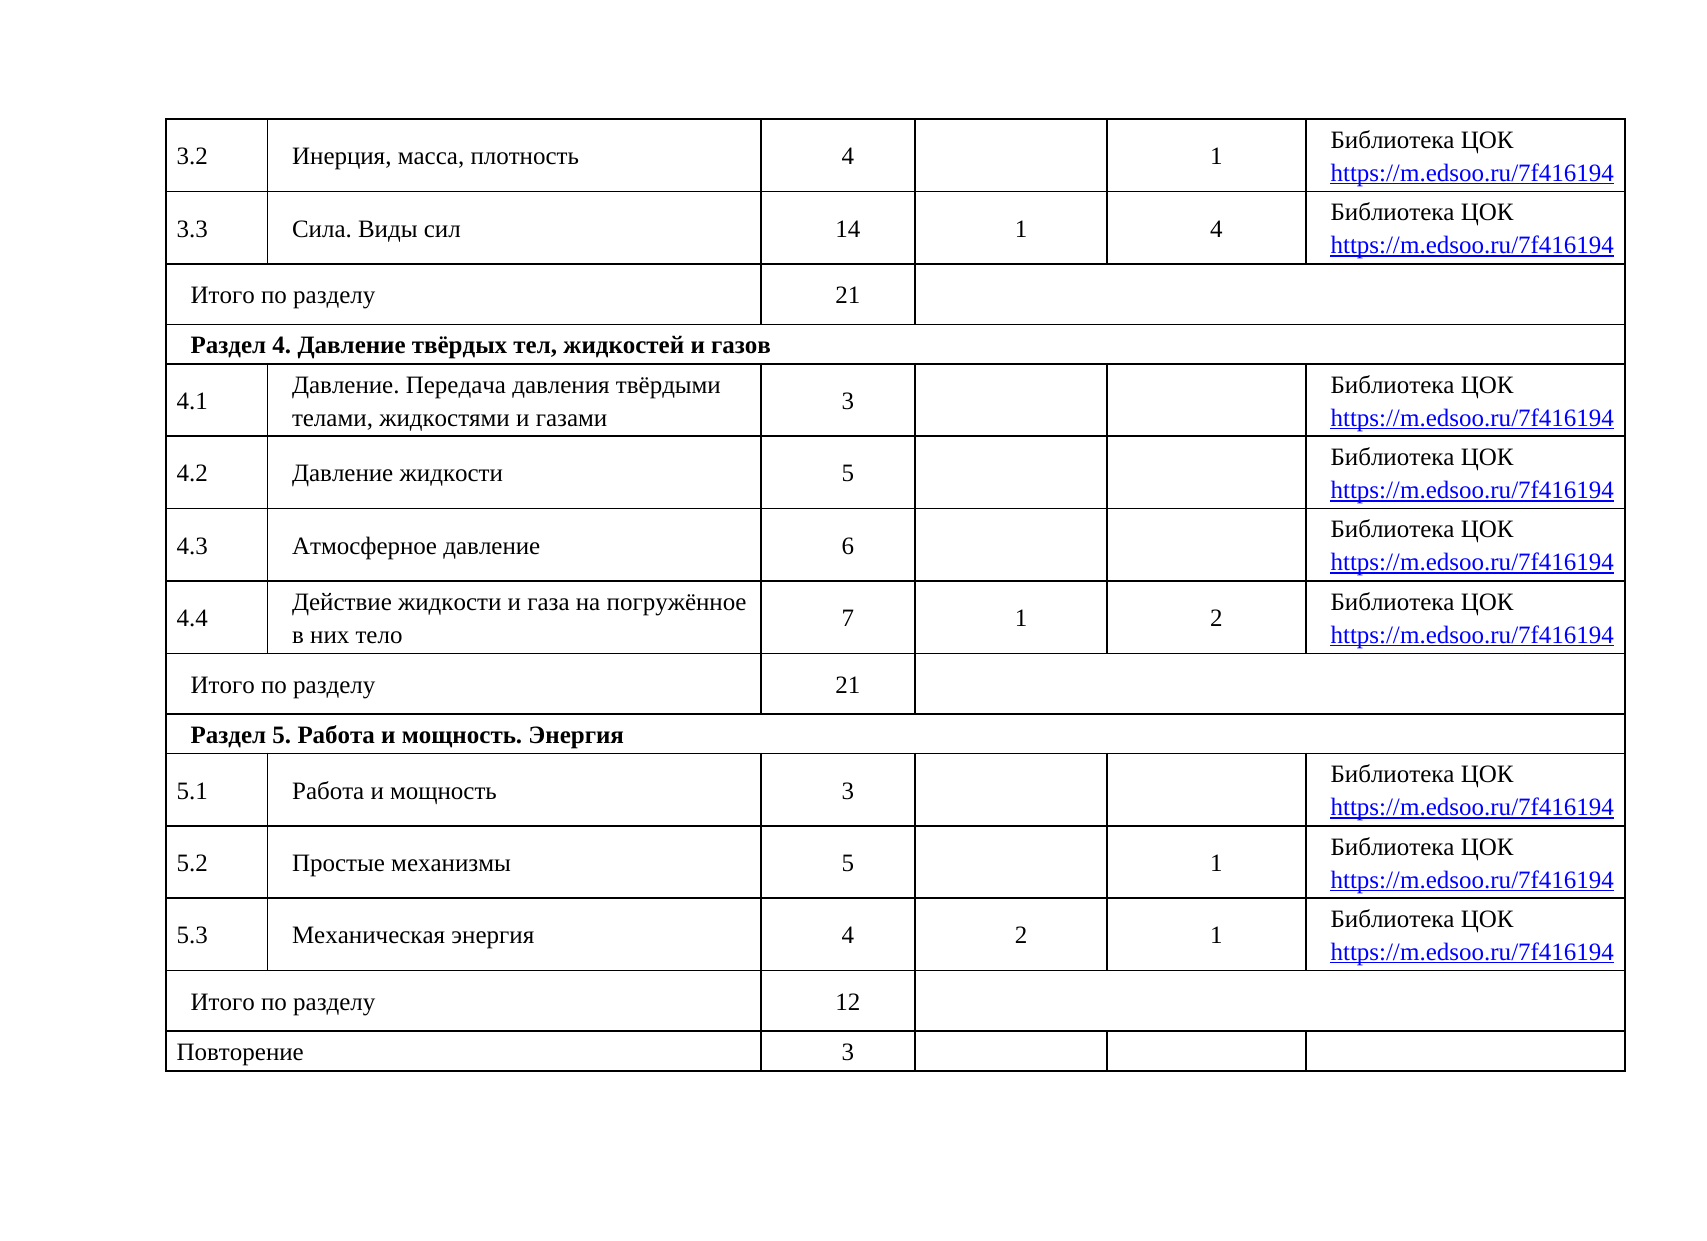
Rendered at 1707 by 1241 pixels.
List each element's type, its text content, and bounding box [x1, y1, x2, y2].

table_cell Давление. Передача давления твёрдыми телами, жидкостями и газами [268, 365, 760, 435]
table_cell Повторение [167, 1032, 760, 1070]
table_cell 3 [762, 1032, 914, 1070]
table_cell 5 [762, 437, 914, 508]
table_cell 5.1 [167, 754, 267, 825]
table_cell 4.4 [167, 582, 267, 652]
table_cell 3.2 [167, 120, 267, 191]
table_cell 5 [762, 827, 914, 897]
table_cell 4.3 [167, 509, 267, 580]
table_cell 2 [1108, 582, 1305, 652]
table_cell [916, 1032, 1106, 1070]
table_cell Инерция, масса, плотность [268, 120, 760, 191]
table_cell 1 [1108, 120, 1305, 191]
table_cell 5.3 [167, 899, 267, 970]
table_cell 3.3 [167, 192, 267, 263]
table_cell Библиотека ЦОК https://m.edsoo.ru/7f416194 [1307, 899, 1624, 970]
table_cell Работа и мощность [268, 754, 760, 825]
table_cell 14 [762, 192, 914, 263]
table_cell 4.1 [167, 365, 267, 435]
table_cell Атмосферное давление [268, 509, 760, 580]
table_cell [916, 971, 1624, 1030]
table_cell Давление жидкости [268, 437, 760, 508]
table_cell Действие жидкости и газа на погружённое в них тело [268, 582, 760, 652]
table_cell 1 [916, 192, 1106, 263]
table_cell 1 [916, 582, 1106, 652]
table_cell [916, 437, 1106, 508]
table_cell [1108, 365, 1305, 435]
table_cell 6 [762, 509, 914, 580]
table_cell [1108, 754, 1305, 825]
table_cell [1108, 1032, 1305, 1070]
table_cell [1307, 1032, 1624, 1070]
table_cell Библиотека ЦОК https://m.edsoo.ru/7f416194 [1307, 582, 1624, 652]
table_cell [1108, 509, 1305, 580]
table_cell [916, 827, 1106, 897]
table_cell 4 [1108, 192, 1305, 263]
table_cell Библиотека ЦОК https://m.edsoo.ru/7f416194 [1307, 437, 1624, 508]
table_cell 5.2 [167, 827, 267, 897]
table_cell Раздел 5. Работа и мощность. Энергия [167, 715, 1624, 752]
table_cell [916, 365, 1106, 435]
table_cell [916, 754, 1106, 825]
table_cell Библиотека ЦОК https://m.edsoo.ru/7f416194 [1307, 365, 1624, 435]
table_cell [1307, 192, 1624, 263]
table_cell [916, 509, 1106, 580]
table_cell Раздел 4. Давление твёрдых тел, жидкостей и газов [167, 325, 1624, 363]
table_cell Библиотека ЦОК https://m.edsoo.ru/7f416194 [1307, 754, 1624, 825]
table_cell Итого по разделу [167, 654, 760, 713]
table_cell Простые механизмы [268, 827, 760, 897]
table_cell 1 [1108, 827, 1305, 897]
table_cell Итого по разделу [167, 971, 760, 1030]
table_cell 3 [762, 754, 914, 825]
table_cell 7 [762, 582, 914, 652]
table_cell 4.2 [167, 437, 267, 508]
table_cell 3 [762, 365, 914, 435]
table_cell 2 [916, 899, 1106, 970]
table_cell [916, 265, 1624, 323]
table_cell Механическая энергия [268, 899, 760, 970]
table_cell Сила. Виды сил [268, 192, 760, 263]
table_cell [916, 654, 1624, 713]
table_cell [916, 120, 1106, 191]
table_cell 21 [762, 654, 914, 713]
table_cell Библиотека ЦОК https://m.edsoo.ru/7f416194 [1307, 509, 1624, 580]
table_cell 12 [762, 971, 914, 1030]
table_cell Итого по разделу [167, 265, 760, 323]
table_cell Библиотека ЦОК https://m.edsoo.ru/7f416194 [1307, 827, 1624, 897]
table_cell [1108, 437, 1305, 508]
table_cell 21 [762, 265, 914, 323]
table_cell 4 [762, 899, 914, 970]
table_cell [1307, 120, 1624, 191]
table_cell 1 [1108, 899, 1305, 970]
table_cell 4 [762, 120, 914, 191]
